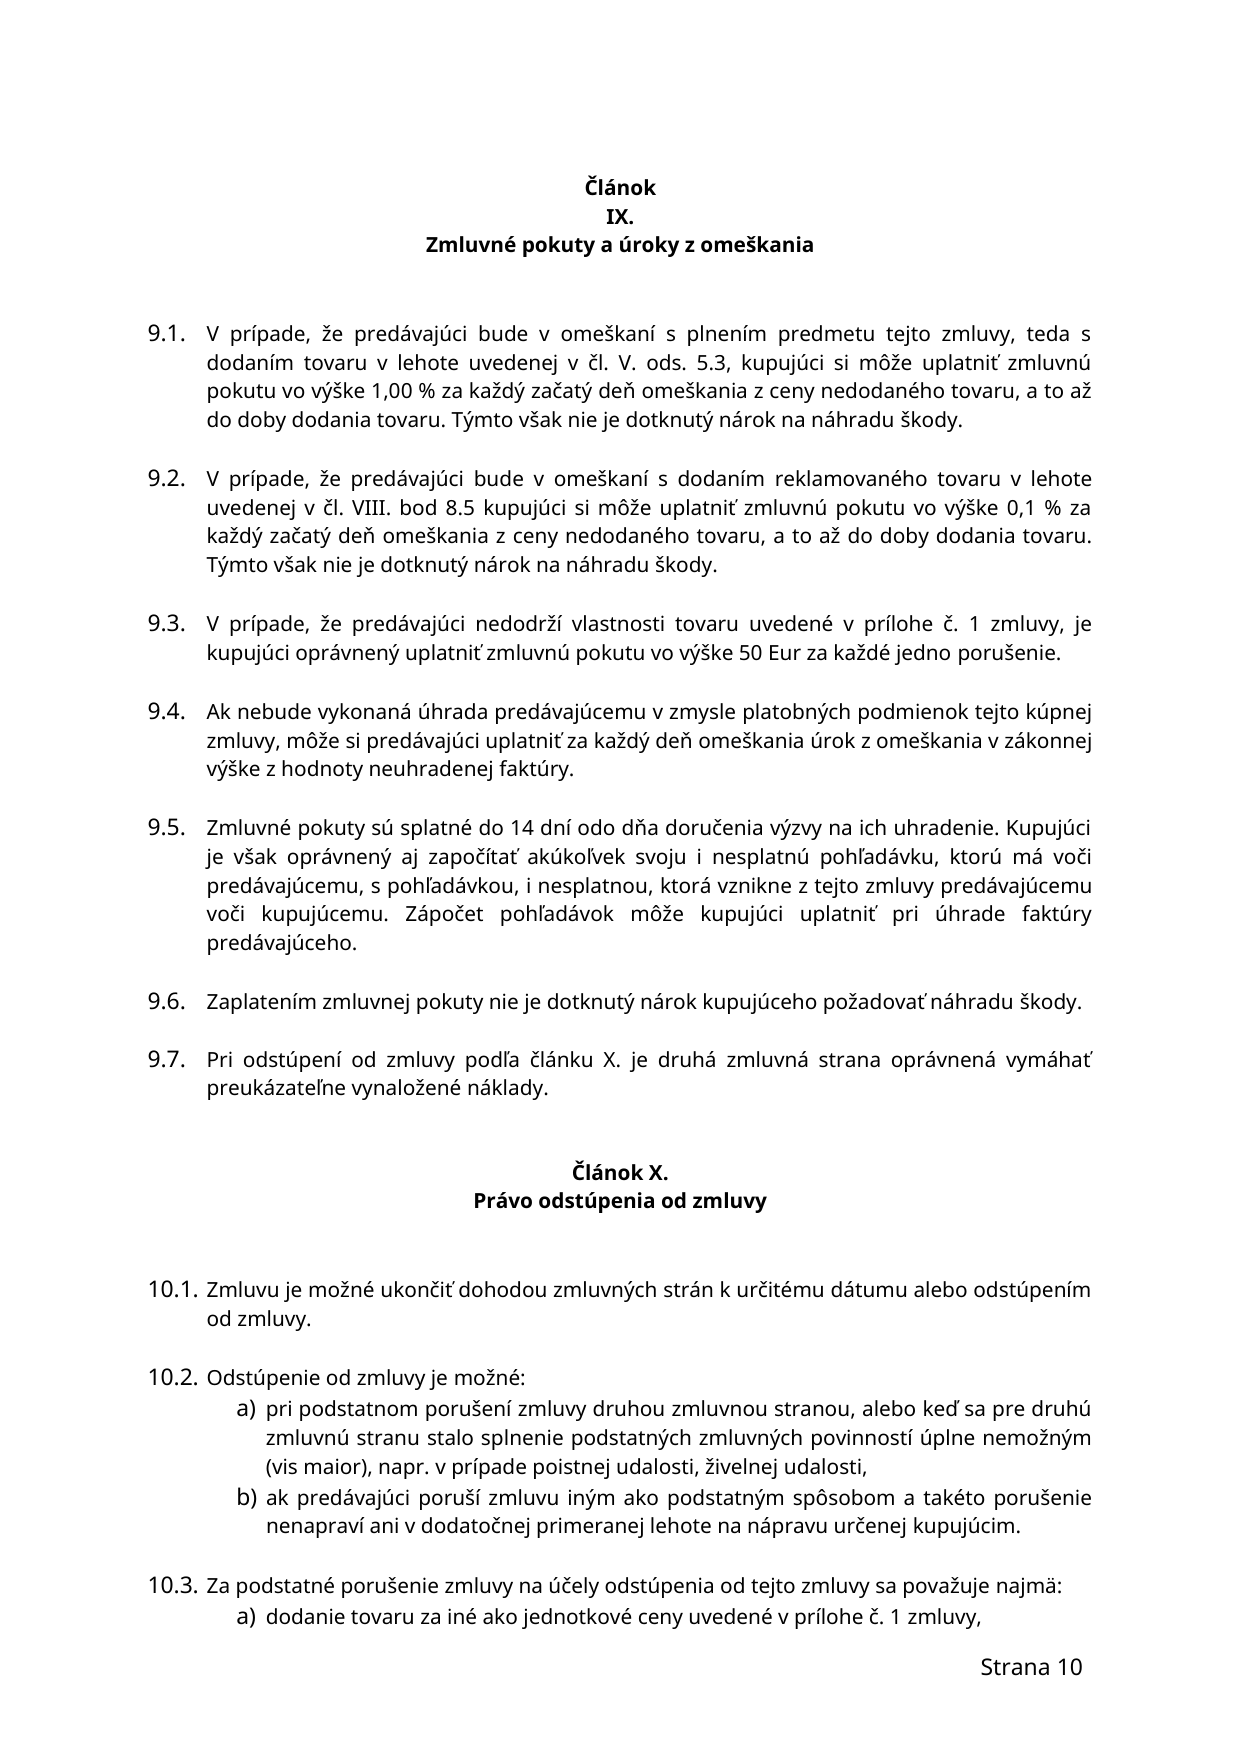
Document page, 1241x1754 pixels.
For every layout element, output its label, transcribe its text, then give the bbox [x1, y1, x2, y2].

list Odstúpenie od zmluvy je možné: [147, 1361, 1105, 1392]
list Zmluvné pokuty sú splatné do 14 dní odo dňa doručenia výzvy na ich uhradenie. Kupujúci je však oprávnený aj započítať akúkoľvek svoju i nesplatnú pohľadávku, ktorú má voči predávajúcemu, s pohľadávkou, i nesplatnou, ktorá vznikne z tejto zmluvy predávajúcemu voči kupujúcemu. Zápočet pohľadávok môže kupujúci uplatniť pri úhrade faktúry predávajúceho. [147, 811, 1093, 956]
list V prípade, že predávajúci bude v omeškaní s dodaním reklamovaného tovaru v lehote uvedenej v čl. VIII. bod 8.5 kupujúci si môže uplatniť zmluvnú pokutu vo výške 0,1 % za každý začatý deň omeškania z ceny nedodaného tovaru, a to až do doby dodania tovaru. Týmto však nie je dotknutý nárok na náhradu škody. [147, 462, 1093, 578]
list V prípade, že predávajúci bude v omeškaní s plnením predmetu tejto zmluvy, teda s dodaním tovaru v lehote uvedenej v čl. V. ods. 5.3, kupujúci si môže uplatniť zmluvnú pokutu vo výške 1,00 % za každý začatý deň omeškania z ceny nedodaného tovaru, a to až do doby dodania tovaru. Týmto však nie je dotknutý nárok na náhradu škody. [147, 317, 1093, 433]
list V prípade, že predávajúci nedodrží vlastnosti tovaru uvedené v prílohe č. 1 zmluvy, je kupujúci oprávnený uplatniť zmluvnú pokutu vo výške 50 Eur za každé jedno porušenie. [147, 607, 1093, 666]
list Za podstatné porušenie zmluvy na účely odstúpenia od tejto zmluvy sa považuje najmä: [147, 1568, 1105, 1600]
list Zmluvu je možné ukončiť dohodou zmluvných strán k určitému dátumu alebo odstúpením od zmluvy. [147, 1273, 1093, 1333]
list Ak nebude vykonaná úhrada predávajúcemu v zmysle platobných podmienok tejto kúpnej zmluvy, môže si predávajúci uplatniť za každý deň omeškania úrok z omeškania v zákonnej výške z hodnoty neuhradenej faktúry. [147, 695, 1093, 783]
subtitle Článok X. [568, 1158, 672, 1187]
list ak predávajúci poruší zmluvu iným ako podstatným spôsobom a takéto porušenie nenapraví ani v dodatočnej primeranej lehote na nápravu určenej kupujúcim. [236, 1480, 1093, 1540]
subtitle Článok IX. [568, 173, 672, 230]
list dodanie tovaru za iné ako jednotkové ceny uvedené v prílohe č. 1 zmluvy, [236, 1600, 1105, 1631]
list Pri odstúpení od zmluvy podľa článku X. je druhá zmluvná strana oprávnená vymáhať preukázateľne vynaložené náklady. [147, 1045, 1092, 1101]
text Právo odstúpenia od zmluvy [322, 1187, 919, 1215]
list Zaplatením zmluvnej pokuty nie je dotknutý nárok kupujúceho požadovať náhradu škody. [147, 985, 1105, 1016]
text Zmluvné pokuty a úroky z omeškania [322, 230, 919, 259]
list pri podstatnom porušení zmluvy druhou zmluvnou stranou, alebo keď sa pre druhú zmluvnú stranu stalo splnenie podstatných zmluvných povinností úplne nemožným (vis maior), napr. v prípade poistnej udalosti, živelnej udalosti, [236, 1392, 1093, 1480]
